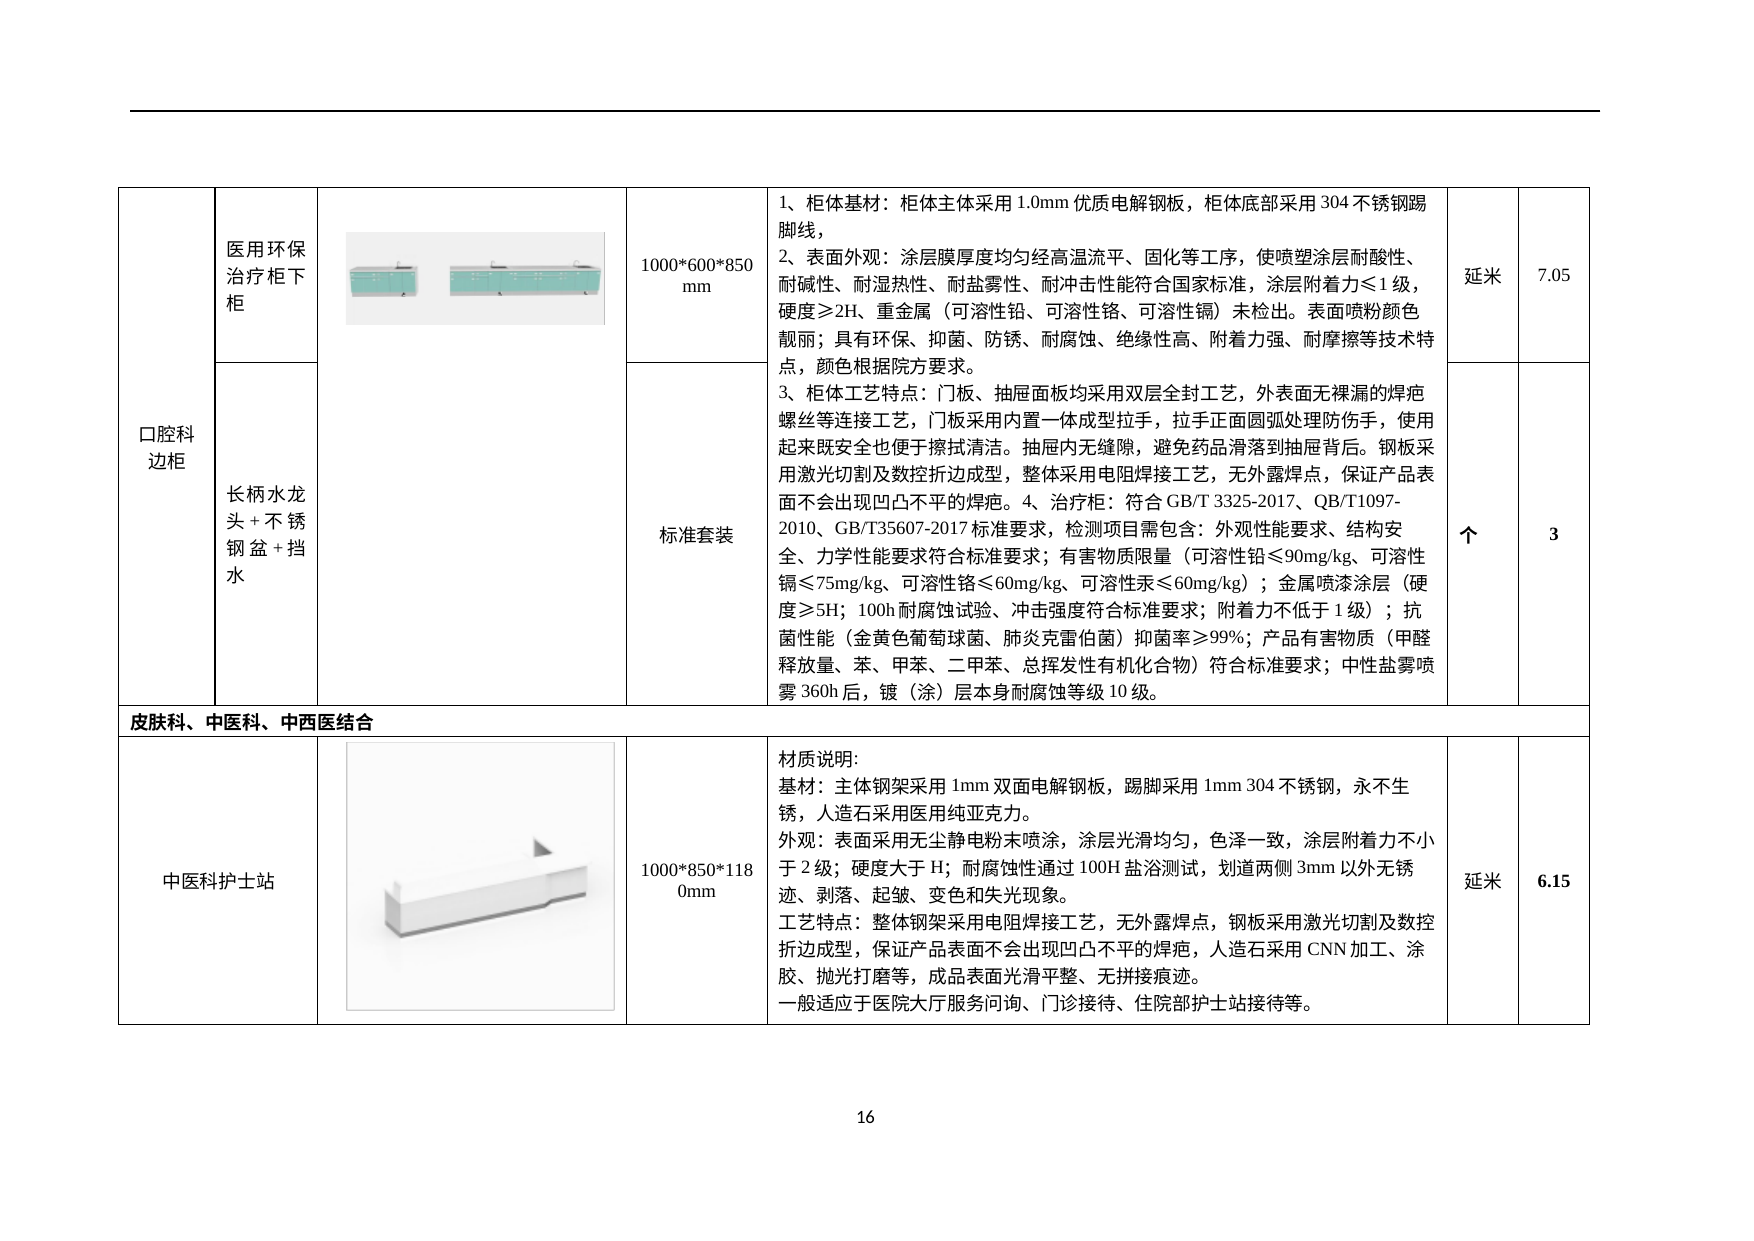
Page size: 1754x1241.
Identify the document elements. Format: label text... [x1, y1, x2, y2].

table_cell 6.15 [1519, 737, 1589, 1023]
table_cell 3 [1519, 363, 1589, 705]
table_cell 延米 [1448, 188, 1518, 362]
table_cell 口腔科边柜 [119, 188, 214, 705]
picture [345, 232, 606, 325]
table_cell 1000*600*850 mm [627, 188, 767, 362]
table_cell 长柄水龙头+不锈钢盆+挡水 [216, 363, 317, 705]
table_cell 皮肤科、中医科、中西医结合 [119, 706, 1589, 736]
table_cell 1000*850*1180mm [627, 737, 767, 1023]
table_cell 7.05 [1519, 188, 1589, 362]
picture [346, 742, 616, 1012]
table_cell 中医科护士站 [119, 737, 317, 1023]
table_cell 医用环保治疗柜下柜 [216, 188, 317, 362]
table_cell [318, 188, 626, 705]
table_cell 标准套装 [627, 363, 767, 705]
table_cell 材质说明: 基材：主体钢架采用1mm双面电解钢板，踢脚采用1mm 304不锈钢，永不生锈，人造石采用医用纯亚克力。 外观：表面采用无尘静电粉末喷涂，涂层光滑均匀，色泽一致，涂层附着力不小于2级；硬度大于H；耐腐蚀性通过100H盐浴测试，划道两侧3mm以外无锈迹、剥落、起皱、变色和失光现象。 工艺特点：整体钢架采用电阻焊接工艺，无外露焊点，钢板采用激光切割及数控折边成型，保证产品表面不会出现凹凸不平的焊疤，人造石采用CNN加工、涂胶、抛光打磨等，成品表面光滑平整、无拼接痕迹。 一般适应于医院大厅服务问询、门诊接待、住院部护士站接待等。 [768, 737, 1447, 1023]
table_cell [318, 737, 626, 1023]
table_cell 延米 [1448, 737, 1518, 1023]
table_cell 个 [1448, 363, 1518, 705]
